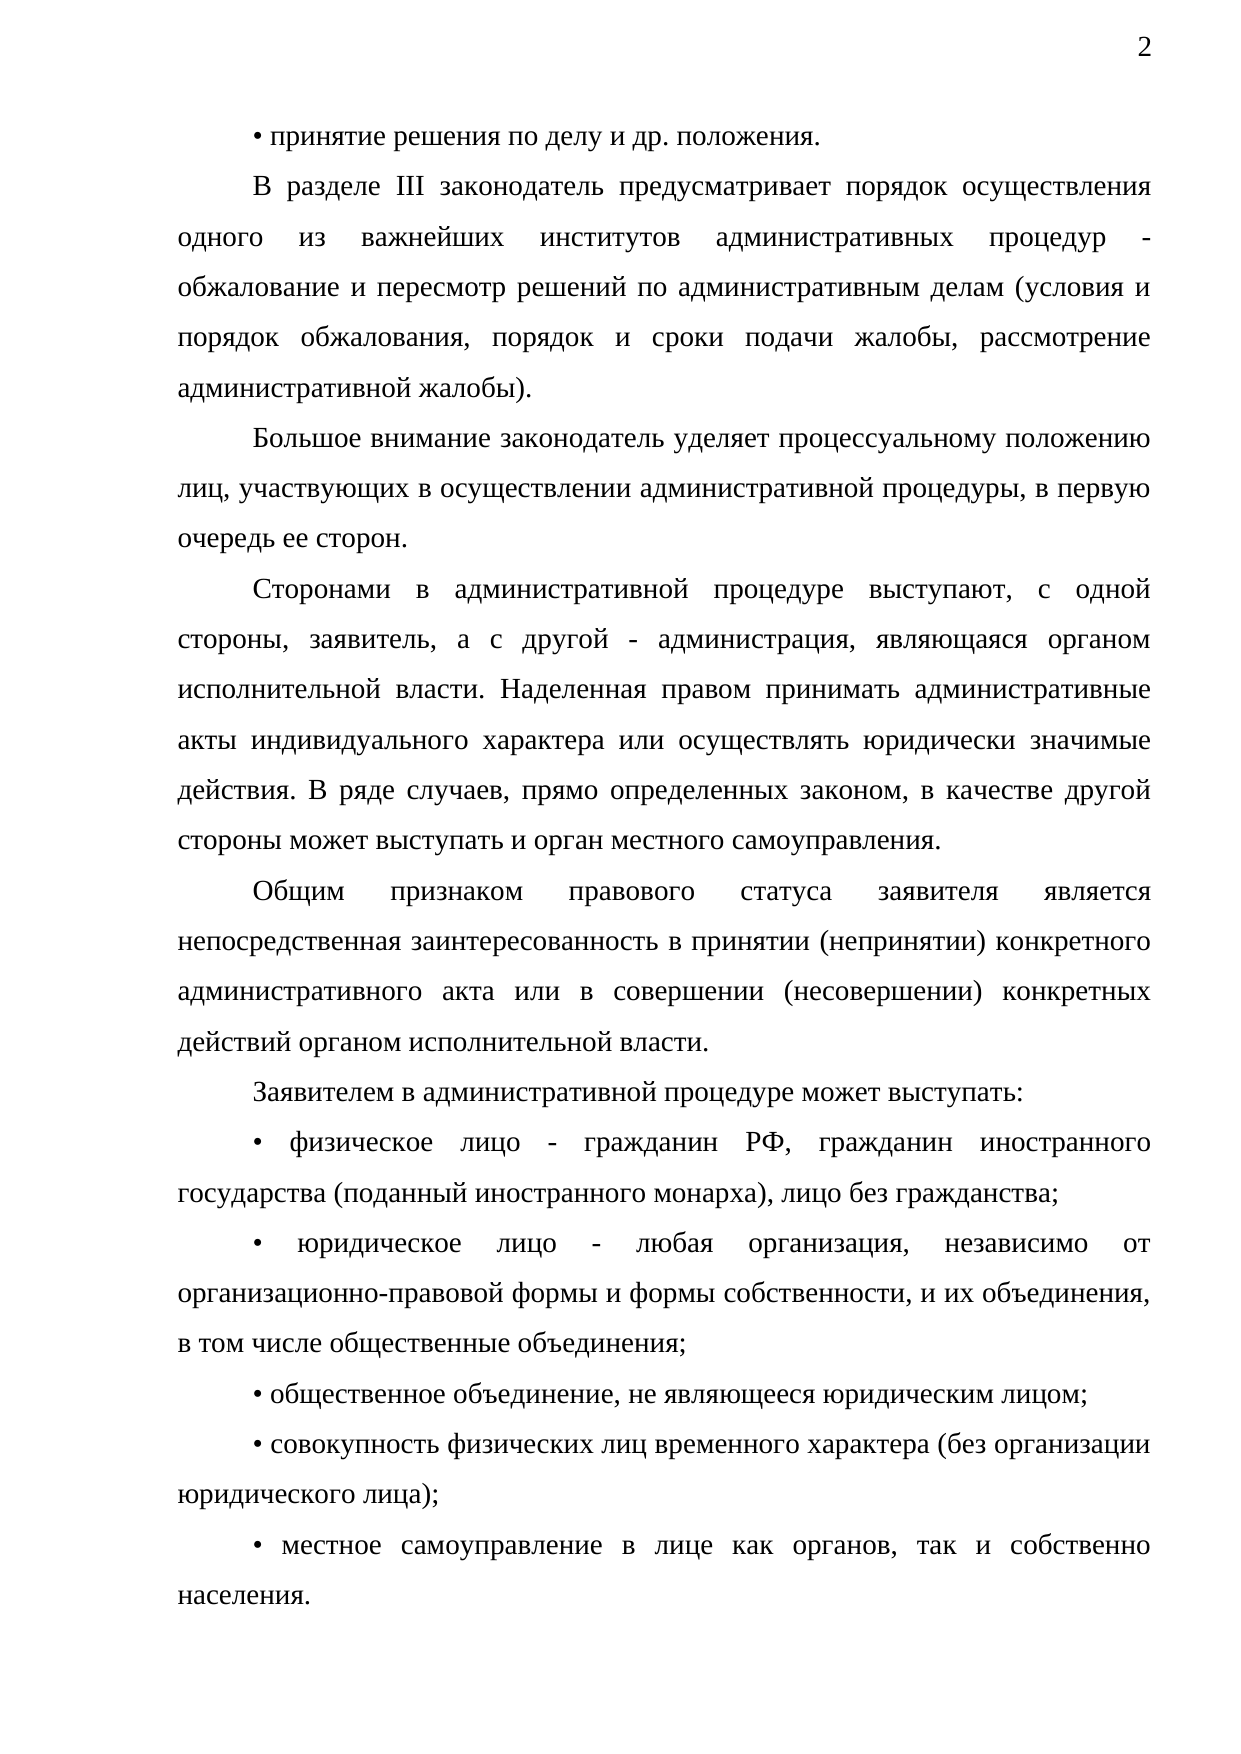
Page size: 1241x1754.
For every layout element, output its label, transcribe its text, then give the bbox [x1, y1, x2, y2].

text • совокупность физических лиц временного характера (без организации юридического лица); [177, 1426, 1152, 1510]
text Сторонами в административной процедуре выступают, с одной стороны, заявитель, а с другой - администрация, являющаяся органом исполнительной власти. Наделенная правом принимать административные акты индивидуального характера или осуществлять юридически значимые действия. В ряде случаев, прямо определенных законом, в качестве другой стороны может выступать и орган местного самоуправления. [177, 571, 1152, 856]
text • принятие решения по делу и др. положения. [177, 118, 1152, 152]
text • юридическое лицо - любая организация, независимо от организационно-правовой формы и формы собственности, и их объединения, в том числе общественные объединения; [177, 1225, 1152, 1359]
text • общественное объединение, не являющееся юридическим лицом; [177, 1376, 1152, 1409]
text Заявителем в административной процедуре может выступать: [177, 1074, 1152, 1108]
text Большое внимание законодатель уделяет процессуальному положению лиц, участвующих в осуществлении административной процедуры, в первую очередь ее сторон. [177, 420, 1152, 554]
text Общим признаком правового статуса заявителя является непосредственная заинтересованность в принятии (непринятии) конкретного административного акта или в совершении (несовершении) конкретных действий органом исполнительной власти. [177, 873, 1152, 1057]
text • местное самоуправление в лице как органов, так и собственно населения. [177, 1527, 1152, 1611]
text В разделе III законодатель предусматривает порядок осуществления одного из важнейших институтов административных процедур - обжалование и пересмотр решений по административным делам (условия и порядок обжалования, порядок и сроки подачи жалобы, рассмотрение административной жалобы). [177, 168, 1152, 403]
text • физическое лицо - гражданин РФ, гражданин иностранного государства (поданный иностранного монарха), лицо без гражданства; [177, 1124, 1152, 1208]
